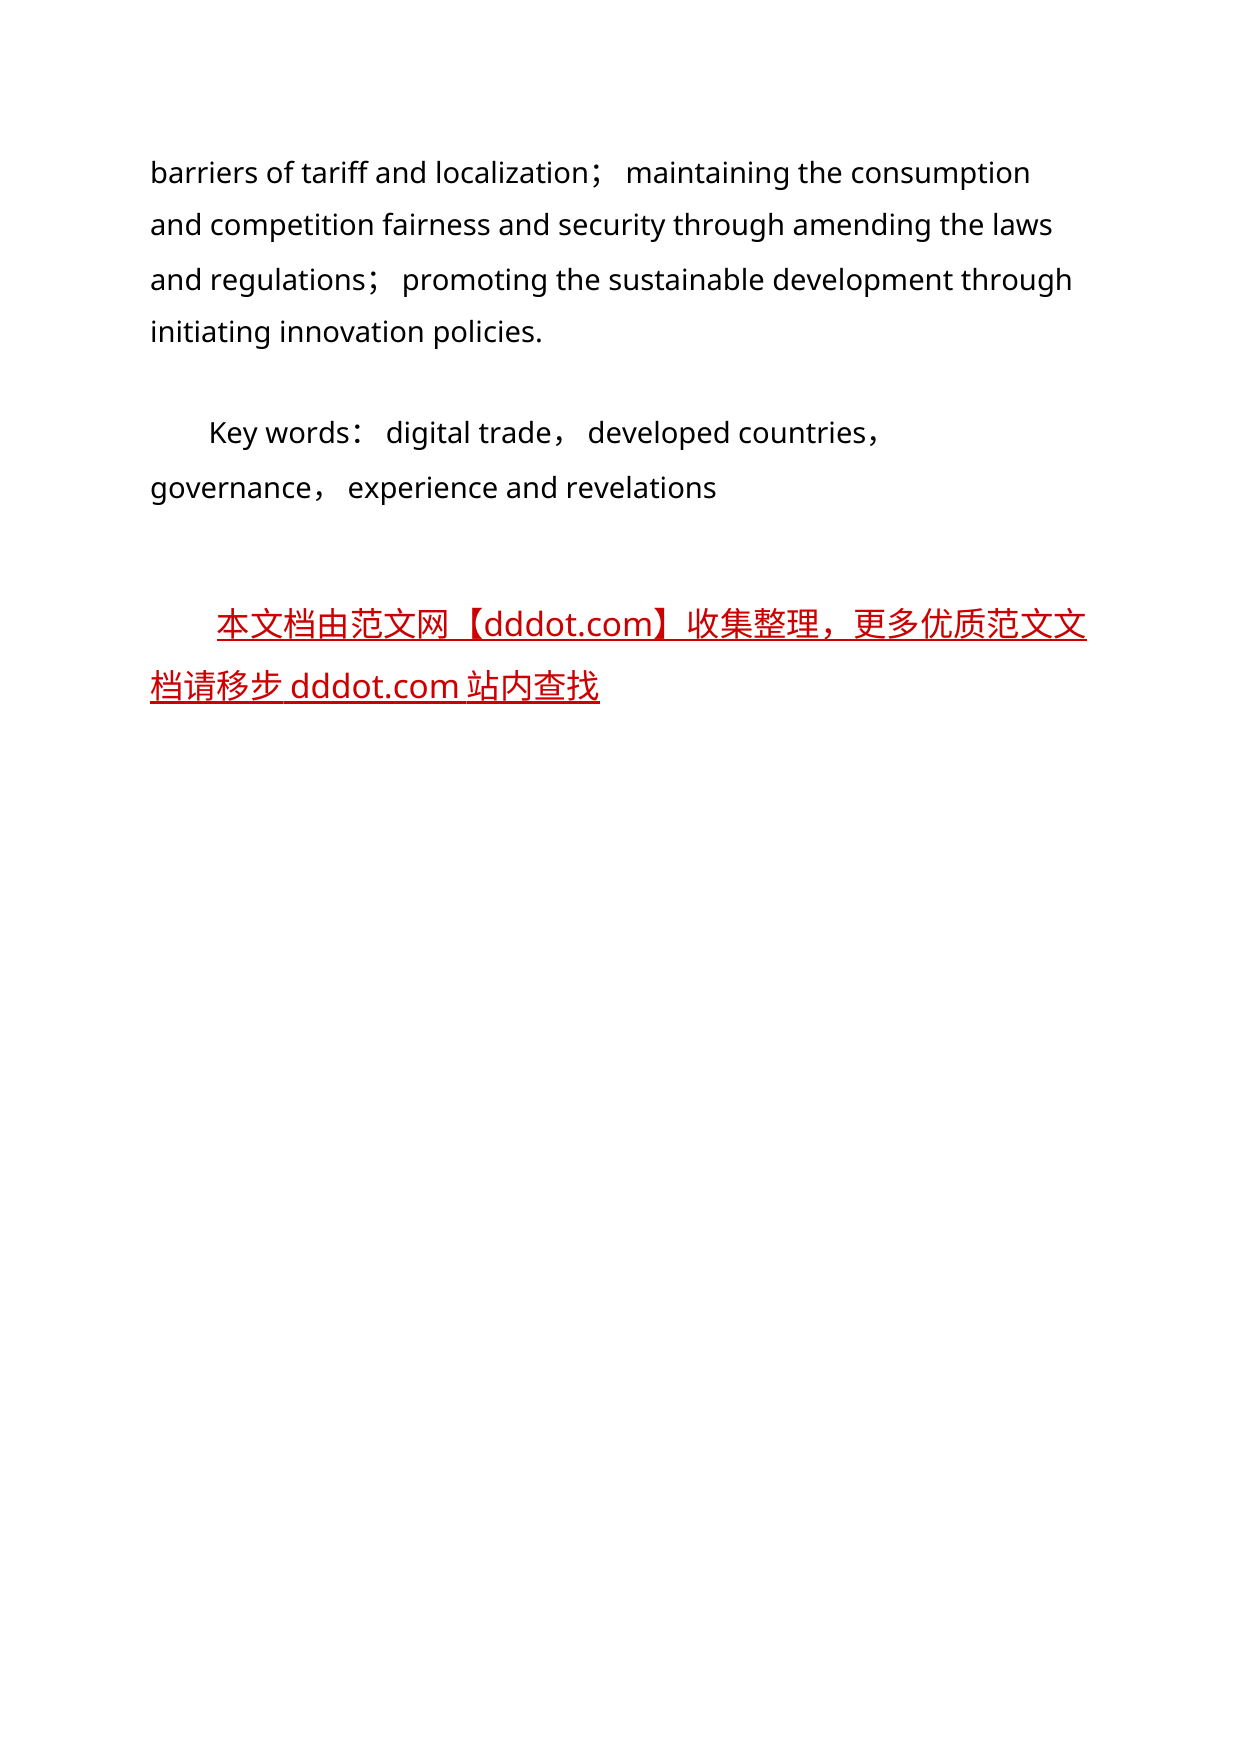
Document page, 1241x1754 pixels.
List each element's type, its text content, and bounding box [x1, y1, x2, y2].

text Key words： digital trade， developed countries， governance， experience and revelations [150, 409, 1090, 507]
text 本文档由范文网【dddot.com】收集整理，更多优质范文文档请移步dddot.com站内查找 [150, 597, 1090, 709]
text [150, 150, 1090, 351]
